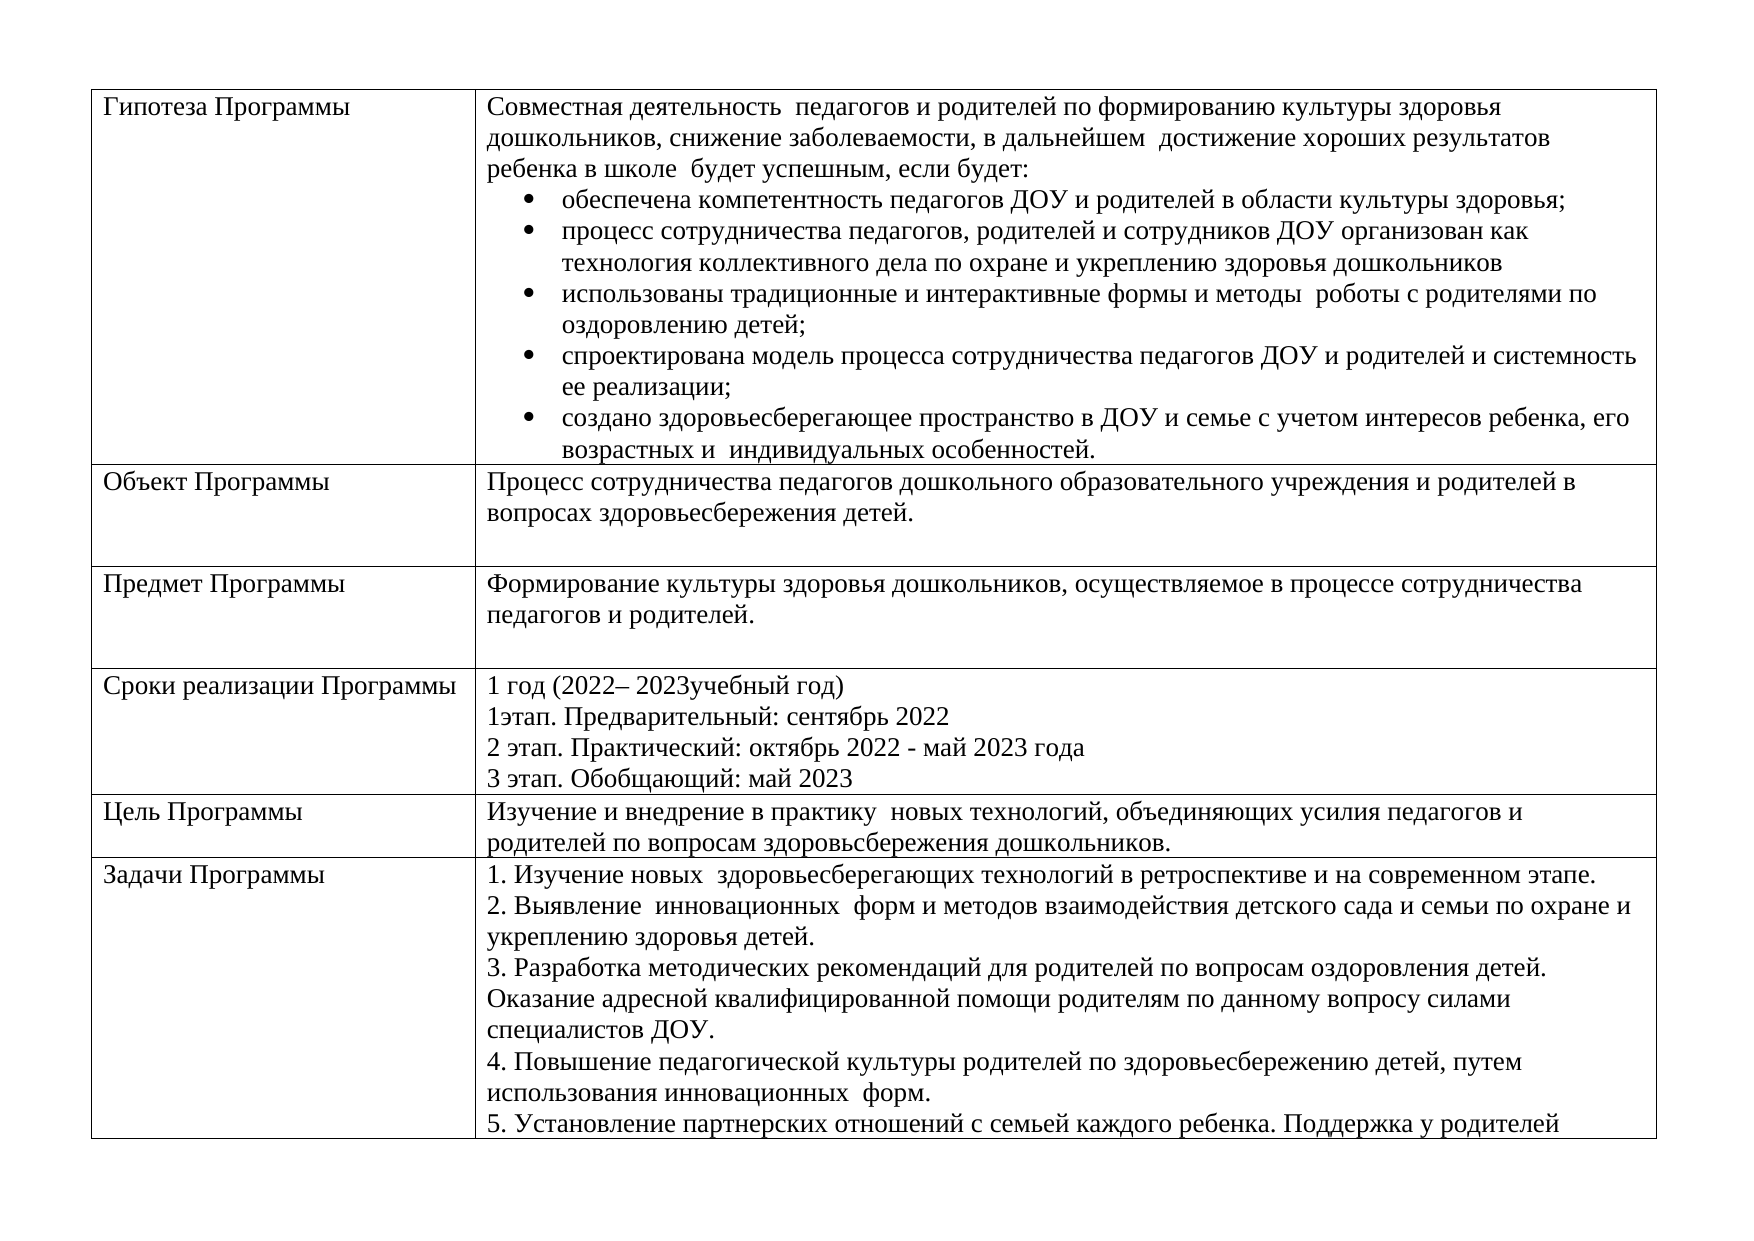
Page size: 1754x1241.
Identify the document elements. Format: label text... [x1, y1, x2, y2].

table_cell Объект Программы [92, 465, 475, 566]
table_header Совместная деятельность педагогов и родителей по формированию культуры здоровья дошкольников, снижение заболеваемости, в дальнейшем достижение хороших результатов ребенка в школе будет успешным, если будет: обеспечена компетентность педагогов ДОУ и родителей в области культуры здоровья; процесс сотрудничества педагогов, родителей и сотрудников ДОУ организован как технология коллективного дела по охране и укреплению здоровья дошкольников использованы традиционные и интерактивные формы и методы роботы с родителями по оздоровлению детей; спроектирована модель процесса сотрудничества педагогов ДОУ и родителей и системность ее реализации; создано здоровьесберегающее пространство в ДОУ и семье с учетом интересов ребенка, его возрастных и индивидуальных особенностей. [476, 90, 1656, 464]
table_header Гипотеза Программы [92, 90, 475, 464]
table_cell Сроки реализации Программы [92, 669, 475, 793]
table_cell Процесс сотрудничества педагогов дошкольного образовательного учреждения и родителей в вопросах здоровьесбережения детей. [476, 465, 1656, 566]
table_cell Формирование культуры здоровья дошкольников, осуществляемое в процессе сотрудничества педагогов и родителей. [476, 567, 1656, 668]
table_cell Изучение и внедрение в практику новых технологий, объединяющих усилия педагогов и родителей по вопросам здоровьсбережения дошкольников. [476, 795, 1656, 857]
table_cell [476, 858, 1656, 1138]
table_cell 1 год (2022– 2023учебный год) 1этап. Предварительный: сентябрь 2022 2 этап. Практический: октябрь 2022 - май 2023 года 3 этап. Обобщающий: май 2023 [476, 669, 1656, 793]
table_cell Задачи Программы [92, 858, 475, 1138]
table_cell Цель Программы [92, 795, 475, 857]
table_cell Предмет Программы [92, 567, 475, 668]
